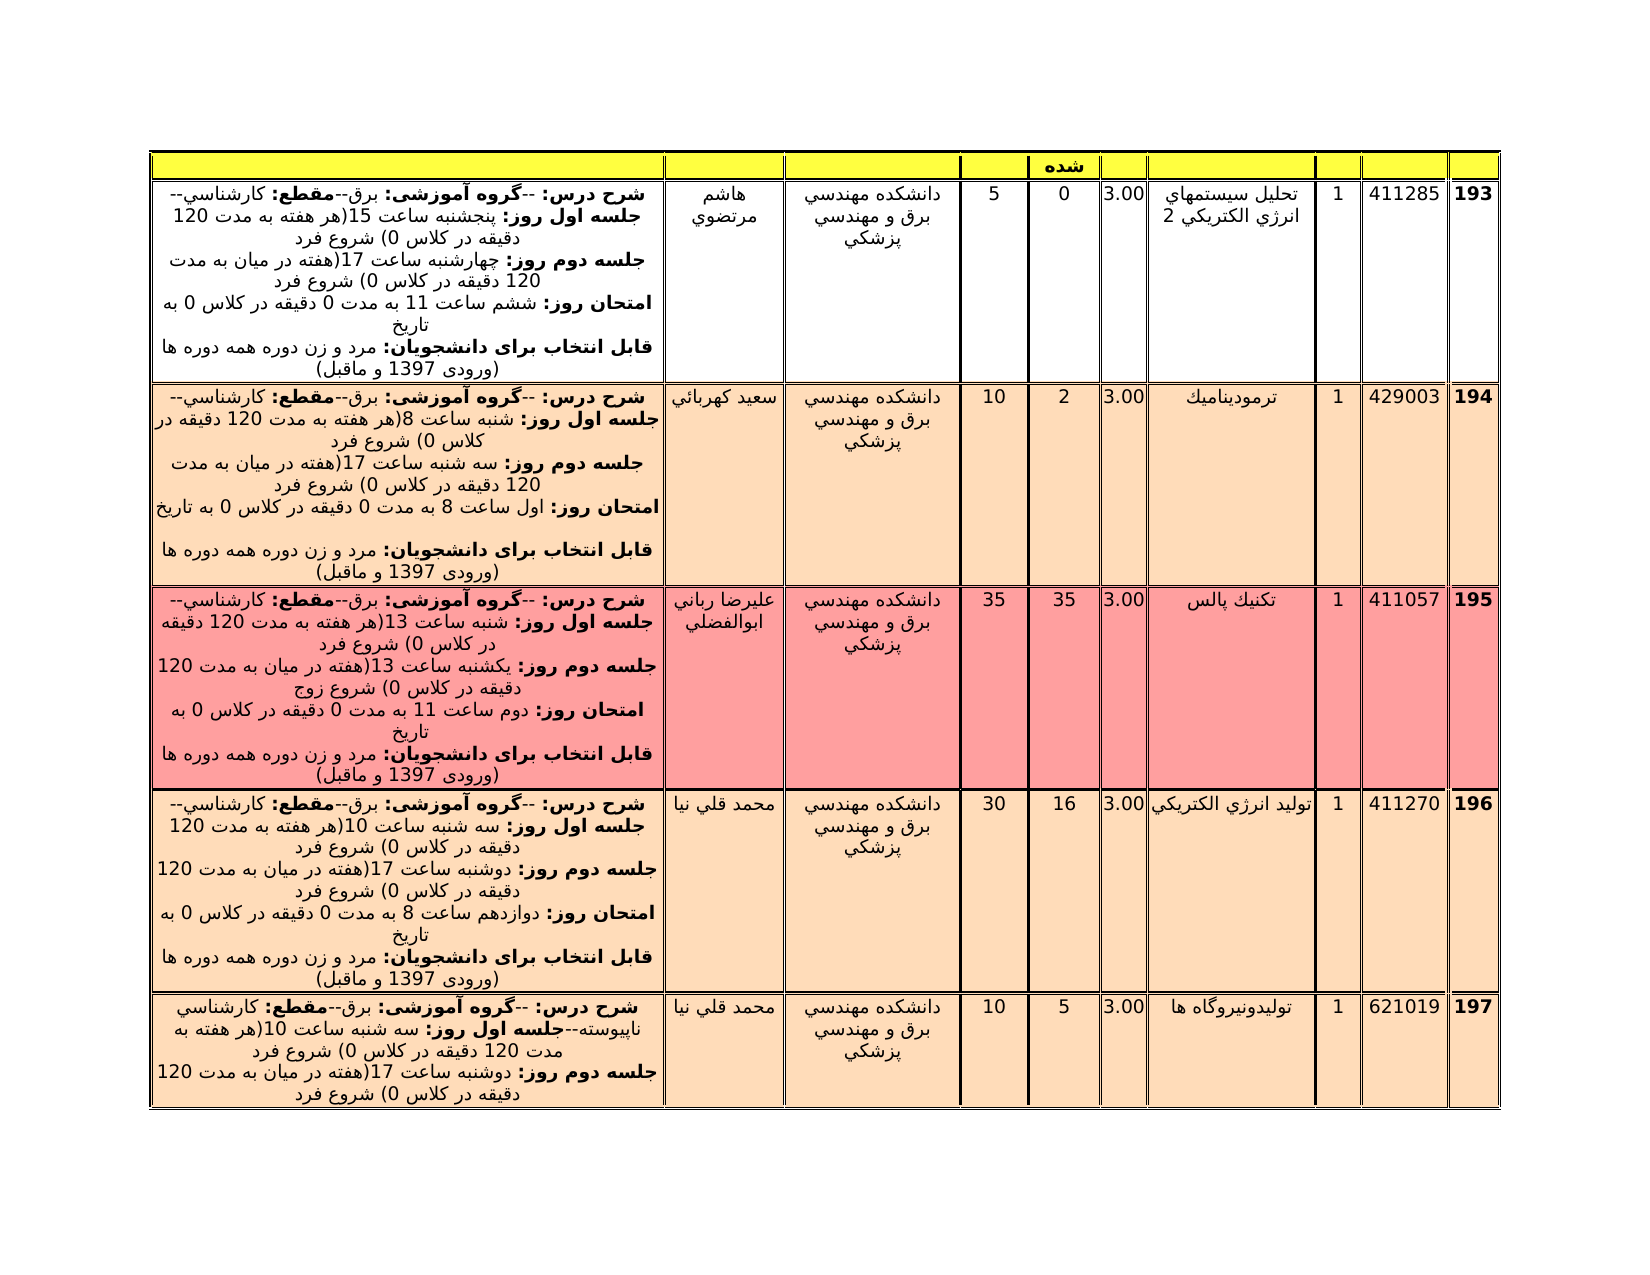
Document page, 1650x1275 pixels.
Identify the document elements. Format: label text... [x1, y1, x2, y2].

table_cell 194 [1450, 381, 1498, 585]
table_header گروه [1315, 153, 1362, 178]
table_cell 5 [962, 182, 1027, 381]
table_cell 429003 [1363, 381, 1447, 585]
table_header ظرفیت [960, 153, 1028, 178]
table_cell محمد قلي نيا [664, 991, 784, 1107]
table_cell عليرضا رباني ابوالفضلي [666, 588, 783, 788]
table_cell 3.00 [1102, 791, 1146, 991]
table_cell 30 [962, 791, 1027, 991]
table_cell توليد انرژي الكتريكي [1149, 791, 1314, 991]
table_cell 196 [1448, 788, 1498, 991]
table_cell ترموديناميك [1149, 385, 1314, 585]
table_cell سعيد كهربائي [666, 385, 783, 585]
table_header ردیف [1450, 153, 1499, 178]
table_cell دانشكده مهندسي برق و مهندسي پزشكي [786, 791, 959, 991]
table_cell 1 [1317, 791, 1360, 991]
table_cell 411057 [1362, 585, 1448, 788]
table_cell 411270 [1363, 788, 1448, 991]
table_cell 10 [962, 385, 1027, 585]
table_cell شرح درس: --گروه آموزشی: برق--مقطع: كارشناسي--جلسه اول روز: شنبه ساعت 13(هر هفته به مدت 120 دقیقه در کلاس 0) شروع فرد جلسه دوم روز: یکشنبه ساعت 13(هفته در میان به مدت 120 دقیقه در کلاس 0) شروع زوج امتحان روز: دوم ساعت 11 به مدت 0 دقیقه در کلاس 0 به تاریخ قابل انتخاب برای دانشجویان: مرد و زن دوره همه دوره ها (ورودی 1397 و ماقبل) [153, 588, 663, 788]
table_cell 1 [1317, 588, 1360, 788]
table_cell 197 [1450, 991, 1499, 1107]
table_cell دانشكده مهندسي برق و مهندسي پزشكي [786, 588, 959, 788]
table_cell 195 [1448, 585, 1499, 788]
table_cell 16 [1030, 791, 1099, 991]
table_header توضیحات [151, 153, 664, 178]
table_header ثبت نام شده [1028, 153, 1101, 178]
table_cell تكنيك پالس [1149, 588, 1314, 788]
table_cell 2 [1030, 385, 1099, 585]
table_cell دانشكده مهندسي برق و مهندسي پزشكي [786, 385, 959, 585]
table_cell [151, 995, 664, 1107]
table_cell 3.00 [1102, 385, 1146, 585]
table_cell 193 [1450, 178, 1498, 381]
table_cell محمد قلي نيا [666, 791, 783, 991]
table_header نام استاد [664, 152, 784, 178]
table_cell شرح درس: --گروه آموزشی: برق--مقطع: كارشناسي--جلسه اول روز: سه شنبه ساعت 10(هر هفته به مدت 120 دقیقه در کلاس 0) شروع فرد جلسه دوم روز: دوشنبه ساعت 17(هفته در میان به مدت 120 دقیقه در کلاس 0) شروع فرد امتحان روز: دوازدهم ساعت 8 به مدت 0 دقیقه در کلاس 0 به تاریخ قابل انتخاب برای دانشجویان: مرد و زن دوره همه دوره ها (ورودی 1397 و ماقبل) [153, 791, 663, 991]
table_cell توليدونيروگاه ها [1148, 995, 1315, 1107]
table_cell دانشكده مهندسي برق و مهندسي پزشكي [786, 182, 959, 381]
table_cell 621019 [1362, 991, 1447, 1107]
table_cell 1 [1317, 182, 1360, 381]
table_cell 411285 [1363, 178, 1447, 381]
table_cell تحليل سيستمهاي انرژي الكتريكي 2 [1149, 182, 1314, 381]
table_cell 0 [1030, 182, 1099, 381]
table_header واحد [1101, 153, 1148, 178]
table_cell 1 [1315, 995, 1362, 1107]
table_cell 35 [962, 588, 1027, 788]
table_cell شرح درس: --گروه آموزشی: برق--مقطع: كارشناسي--جلسه اول روز: شنبه ساعت 8(هر هفته به مدت 120 دقیقه در کلاس 0) شروع فرد جلسه دوم روز: سه شنبه ساعت 17(هفته در میان به مدت 120 دقیقه در کلاس 0) شروع فرد امتحان روز: اول ساعت 8 به مدت 0 دقیقه در کلاس 0 به تاریخ قابل انتخاب برای دانشجویان: مرد و زن دوره همه دوره ها (ورودی 1397 و ماقبل) [153, 385, 663, 585]
table_cell 35 [1030, 588, 1099, 788]
table_header شماره درس [1362, 153, 1447, 178]
table_cell 1 [1317, 385, 1360, 585]
table_header نام درس [1148, 153, 1315, 178]
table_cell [785, 995, 960, 1107]
table_cell 3.00 [1102, 182, 1146, 381]
table_cell 3.00 [1102, 588, 1146, 788]
table_cell هاشم مرتضوي [666, 182, 783, 381]
table_cell 10 [960, 995, 1028, 1107]
table_header دانشکده [785, 153, 960, 178]
table_cell 5 [1028, 995, 1101, 1107]
table_cell 3.00 [1101, 995, 1148, 1107]
